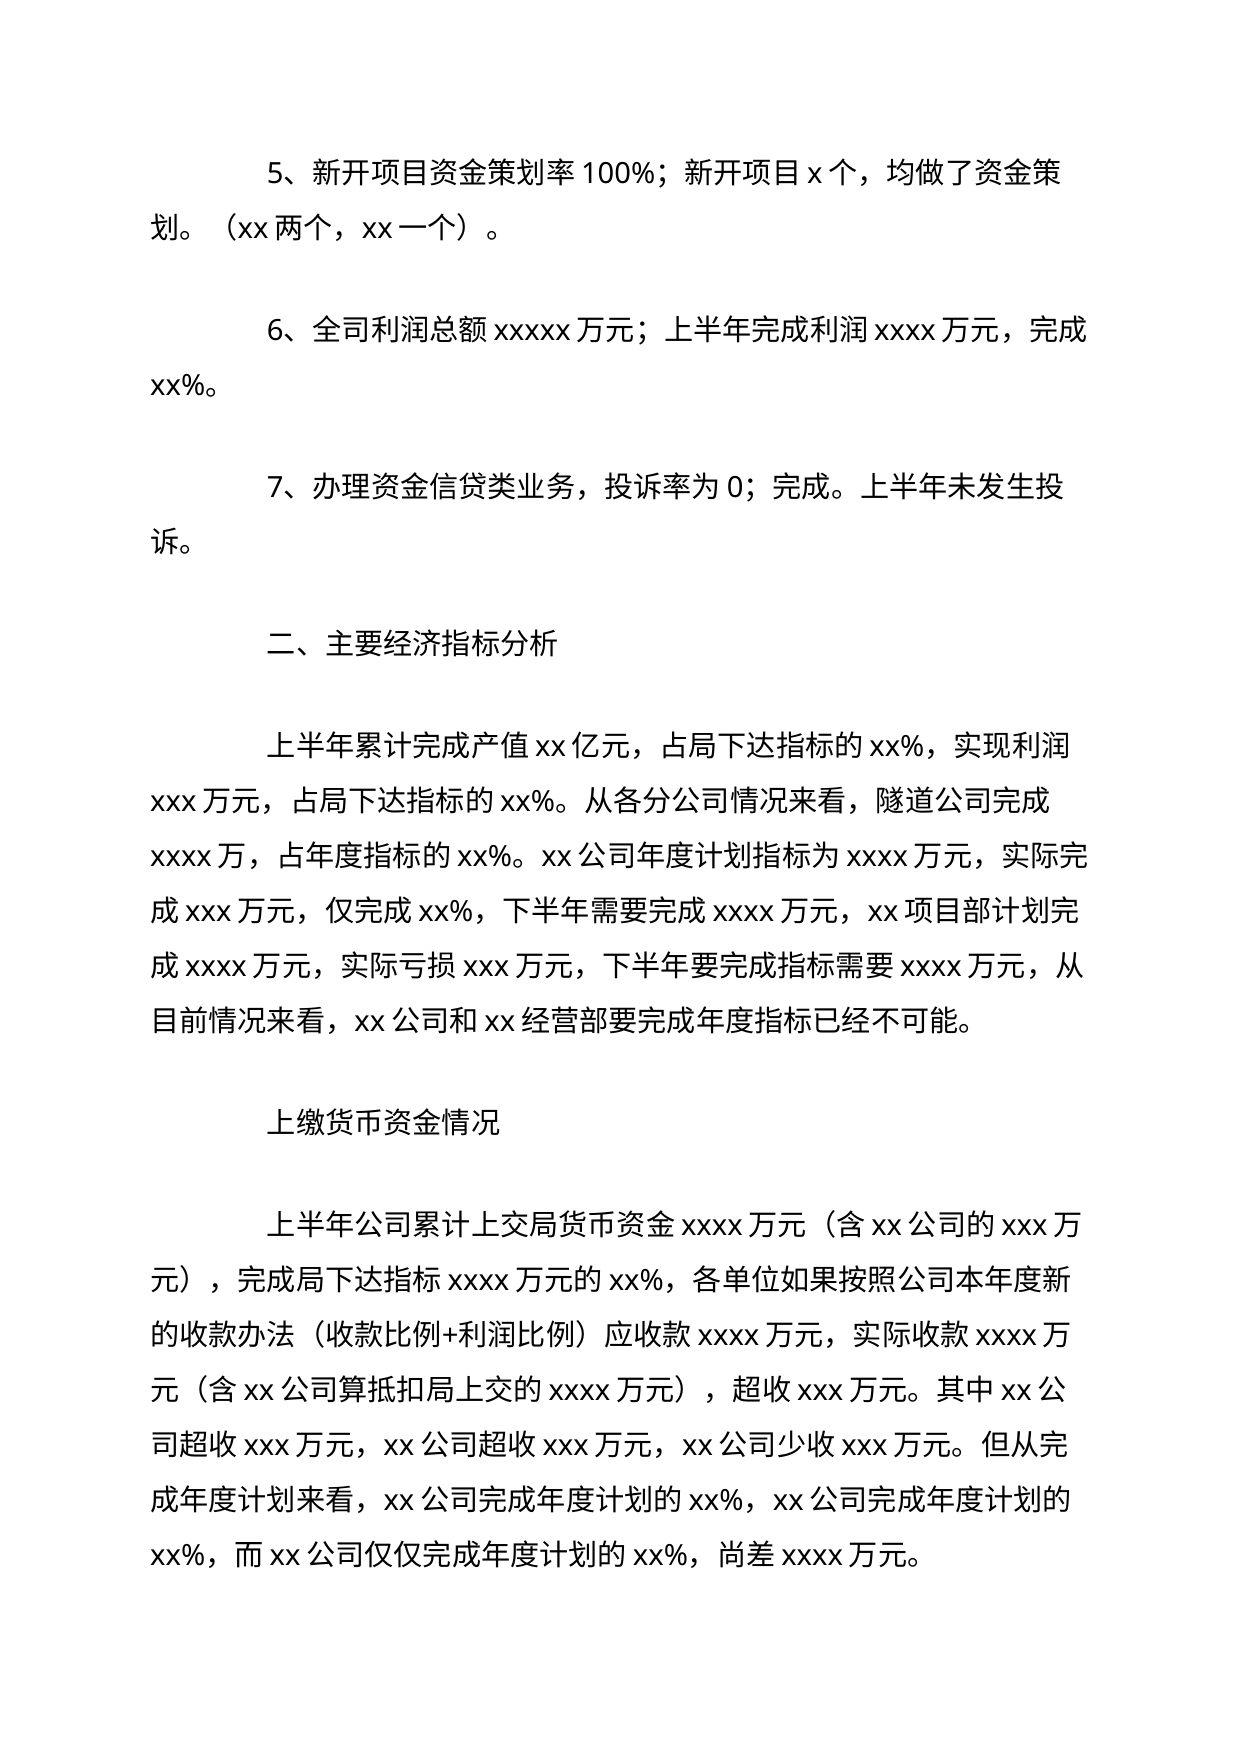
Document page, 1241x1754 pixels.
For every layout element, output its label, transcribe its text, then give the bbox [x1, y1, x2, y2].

text 二、主要经济指标分析 [150, 621, 1090, 663]
text 6、全司利润总额xxxxx万元；上半年完成利润xxxx万元，完成xx%。 [150, 307, 1090, 404]
text 7、办理资金信贷类业务，投诉率为0；完成。上半年未发生投诉。 [150, 464, 1090, 561]
text 上半年公司累计上交局货币资金xxxx万元（含xx公司的xxx万元），完成局下达指标xxxx万元的xx%，各单位如果按照公司本年度新的收款办法（收款比例+利润比例）应收款xxxx万元，实际收款xxxx万元（含xx公司算抵扣局上交的xxxx万元），超收xxx万元。其中xx公司超收xxx万元，xx公司超收xxx万元，xx公司少收xxx万元。但从完成年度计划来看，xx公司完成年度计划的xx%，xx公司完成年度计划的xx%，而xx公司仅仅完成年度计划的xx%，尚差xxxx万元。 [150, 1201, 1090, 1574]
text 上半年累计完成产值xx亿元，占局下达指标的xx%，实现利润xxx万元，占局下达指标的xx%。从各分公司情况来看，隧道公司完成xxxx万，占年度指标的xx%。xx公司年度计划指标为xxxx万元，实际完成xxx万元，仅完成xx%，下半年需要完成xxxx万元，xx项目部计划完成xxxx万元，实际亏损xxx万元，下半年要完成指标需要xxxx万元，从目前情况来看，xx公司和xx经营部要完成年度指标已经不可能。 [150, 722, 1090, 1040]
text 5、新开项目资金策划率100%；新开项目x个，均做了资金策划。（xx两个，xx一个）。 [150, 150, 1090, 247]
text 上缴货币资金情况 [150, 1099, 1090, 1142]
